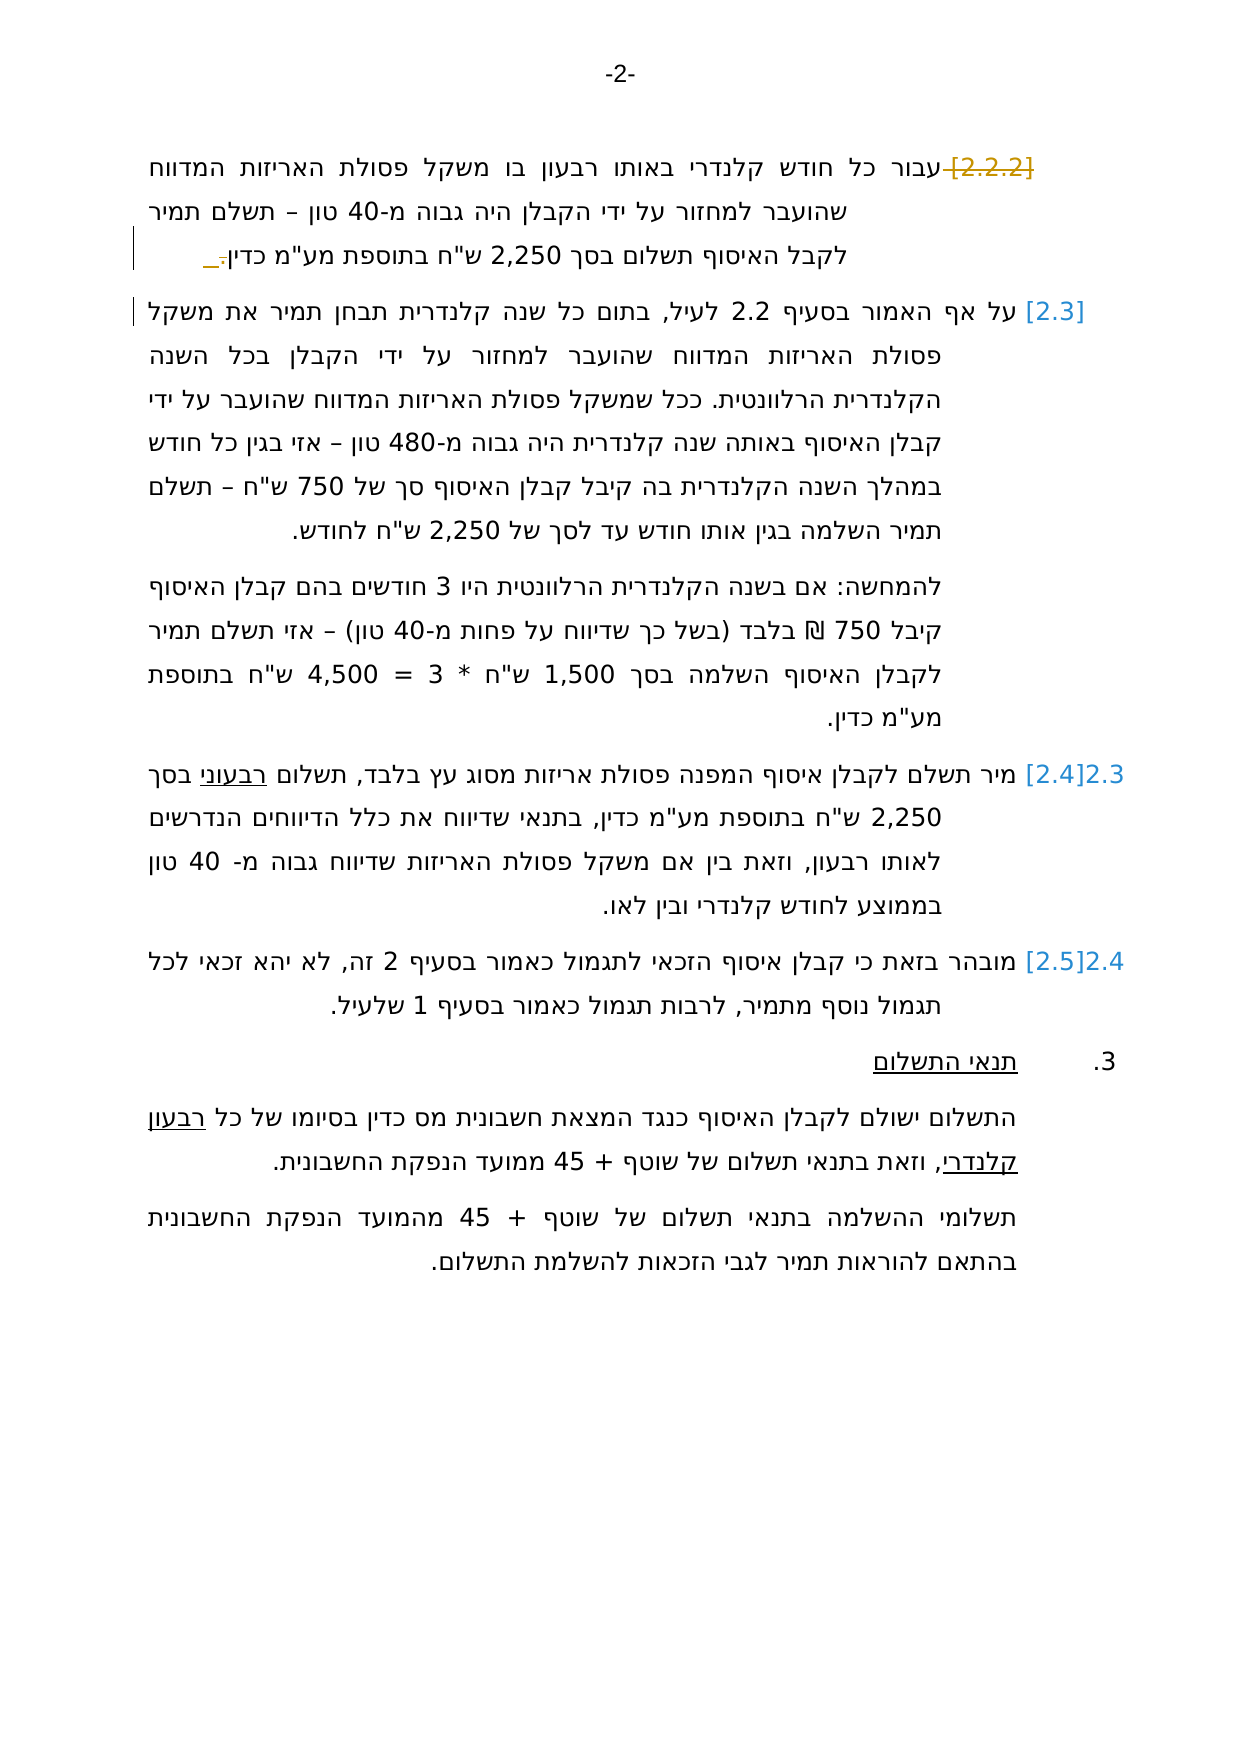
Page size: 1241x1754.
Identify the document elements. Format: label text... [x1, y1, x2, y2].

subtitle להמחשה: אם בשנה הקלנדרית הרלוונטית היו 3 חודשים בהם קבלן האיסוף קיבל 750 ₪ בלבד (בשל כך שדיווח על פחות מ-40 טון) – אזי תשלם תמיר לקבלן האיסוף השלמה בסך 1,500 ש"ח * 3 = 4,500 ש"ח בתוספת מע"מ כדין. [148, 572, 942, 733]
subtitle תשלומי ההשלמה בתנאי תשלום של שוטף + 45 מהמועד הנפקת החשבונית בהתאם להוראות תמיר לגבי הזכאות להשלמת התשלום. [148, 1203, 1017, 1276]
subtitle מובהר בזאת כי קבלן איסוף הזכאי לתגמול כאמור בסעיף 2 זה, לא יהא זכאי לכל תגמול נוסף מתמיר, לרבות תגמול כאמור בסעיף 1 שלעיל. [148, 947, 1017, 1020]
subtitle על אף האמור בסעיף 2.2 לעיל, בתום כל שנה קלנדרית תבחן תמיר את משקל פסולת האריזות המדווח שהועבר למחזור על ידי הקבלן בכל השנה הקלנדרית הרלוונטית. ככל שמשקל פסולת האריזות המדווח שהועבר על ידי קבלן האיסוף באותה שנה קלנדרית היה גבוה מ-480 טון – אזי בגין כל חודש במהלך השנה הקלנדרית בה קיבל קבלן האיסוף סך של 750 ש"ח – תשלם תמיר השלמה בגין אותו חודש עד לסך של 2,250 ש"ח לחודש. [148, 297, 1017, 545]
subtitle התשלום ישולם לקבלן האיסוף כנגד המצאת חשבונית מס כדין בסיומו של כל רבעון קלנדרי, וזאת בתנאי תשלום של שוטף + 45 ממועד הנפקת החשבונית. [148, 1103, 1017, 1176]
subtitle מיר תשלם לקבלן איסוף המפנה פסולת אריזות מסוג עץ בלבד, תשלום רבעוני בסך 2,250 ש"ח בתוספת מע"מ כדין, בתנאי שדיווח את כלל הדיווחים הנדרשים לאותו רבעון, וזאת בין אם משקל פסולת האריזות שדיווח גבוה מ- 40 טון בממוצע לחודש קלנדרי ובין לאו. [148, 760, 1017, 920]
subtitle עבור כל חודש קלנדרי באותו רבעון בו משקל פסולת האריזות המדווח שהועבר למחזור על ידי הקבלן היה גבוה מ-40 טון – תשלם תמיר לקבל האיסוף תשלום בסך 2,250 ש"ח בתוספת מע"מ כדין [148, 153, 942, 270]
subtitle תנאי התשלום [148, 1047, 1092, 1076]
